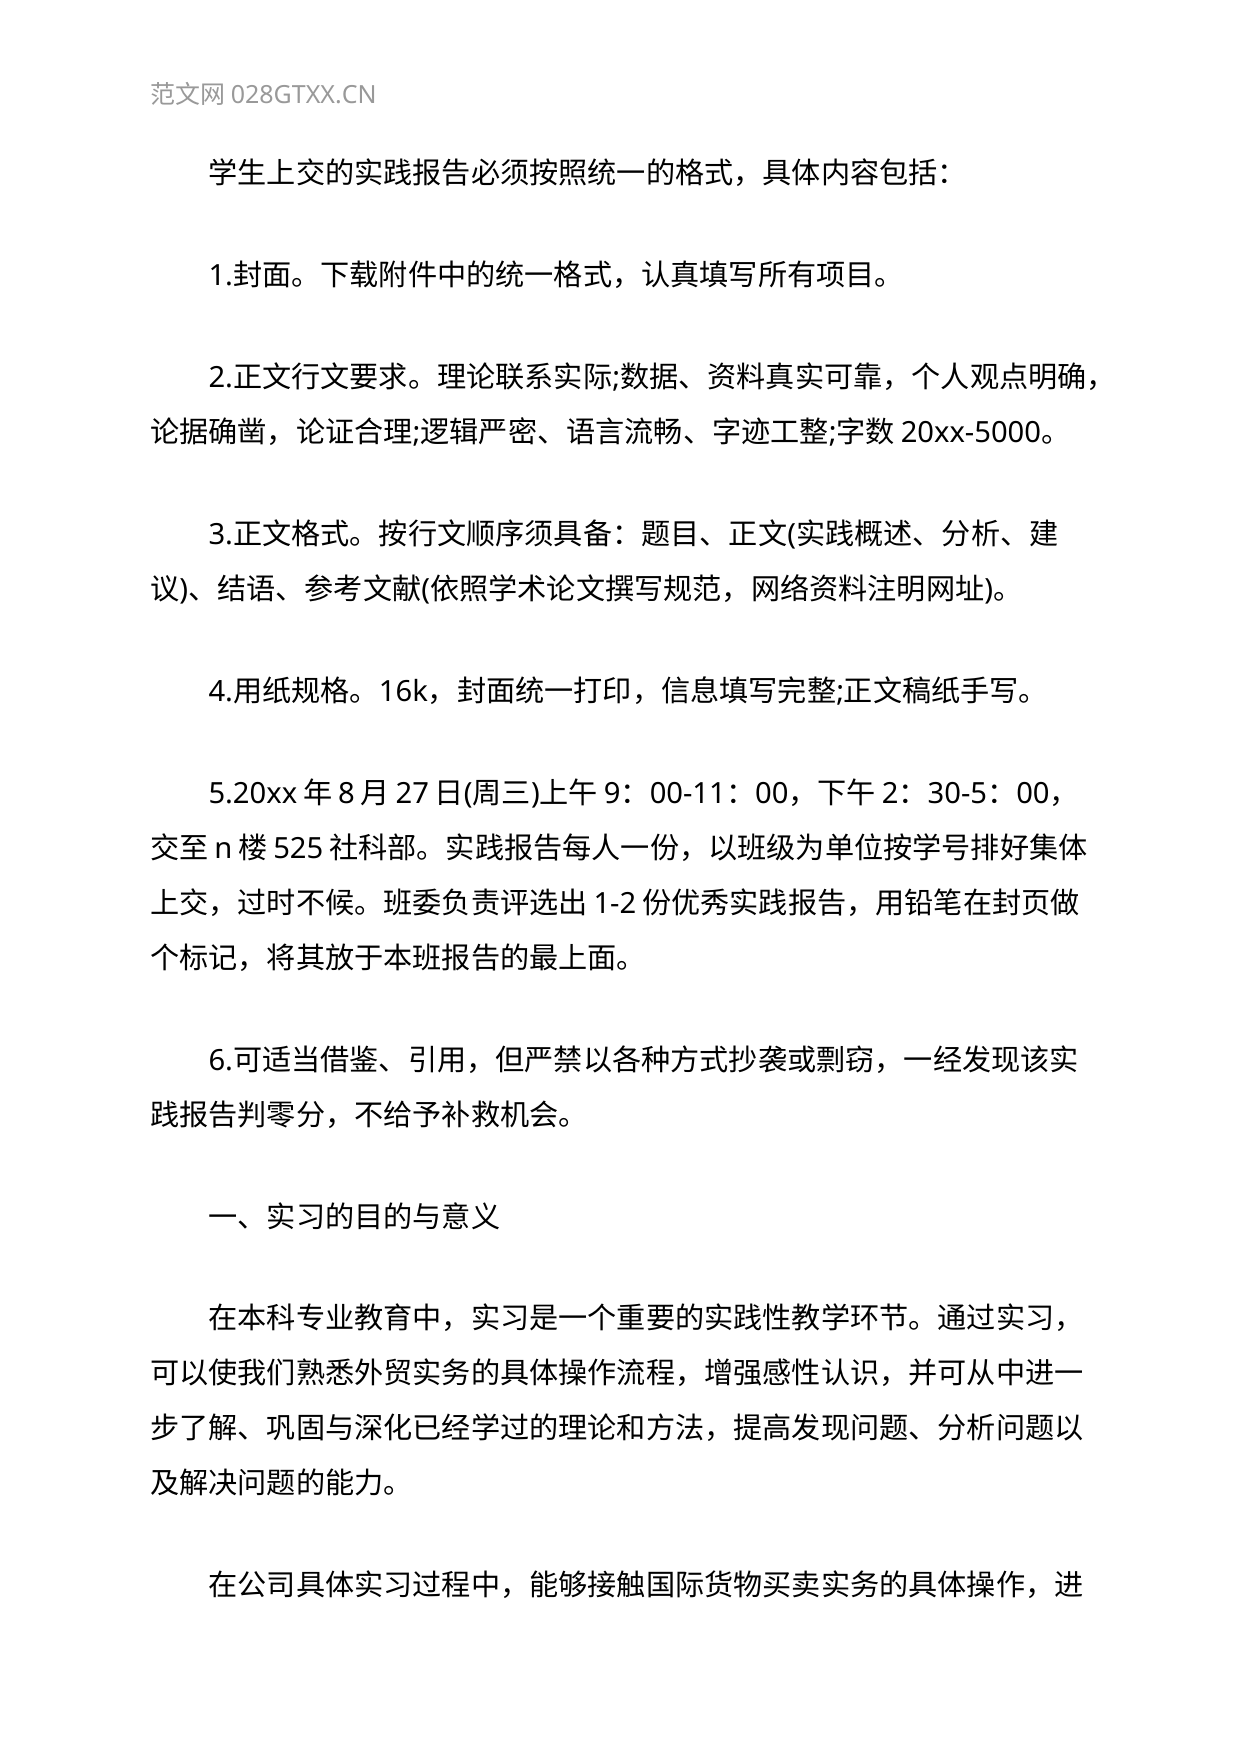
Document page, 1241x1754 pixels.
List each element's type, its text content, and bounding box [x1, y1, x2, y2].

text 3.正文格式。按行文顺序须具备：题目、正文(实践概述、分析、建议)、结语、参考文献(依照学术论文撰写规范，网络资料注明网址)。 [150, 511, 1090, 608]
text 学生上交的实践报告必须按照统一的格式，具体内容包括： [150, 150, 1090, 192]
text 一、实习的目的与意义 [150, 1193, 1090, 1236]
text 5.20xx年8月27日(周三)上午9：00-11：00，下午2：30-5：00，交至n楼525社科部。实践报告每人一份，以班级为单位按学号排好集体上交，过时不候。班委负责评选出1-2份优秀实践报告，用铅笔在封页做个标记，将其放于本班报告的最上面。 [150, 770, 1090, 977]
text 4.用纸规格。16k，封面统一打印，信息填写完整;正文稿纸手写。 [150, 668, 1090, 710]
text 2.正文行文要求。理论联系实际;数据、资料真实可靠，个人观点明确，论据确凿，论证合理;逻辑严密、语言流畅、字迹工整;字数20xx-5000。 [150, 354, 1090, 451]
text 6.可适当借鉴、引用，但严禁以各种方式抄袭或剽窃，一经发现该实践报告判零分，不给予补救机会。 [150, 1036, 1090, 1134]
text 1.封面。下载附件中的统一格式，认真填写所有项目。 [150, 252, 1090, 294]
text 在本科专业教育中，实习是一个重要的实践性教学环节。通过实习，可以使我们熟悉外贸实务的具体操作流程，增强感性认识，并可从中进一步了解、巩固与深化已经学过的理论和方法，提高发现问题、分析问题以及解决问题的能力。 [150, 1295, 1090, 1502]
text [150, 1561, 1090, 1604]
